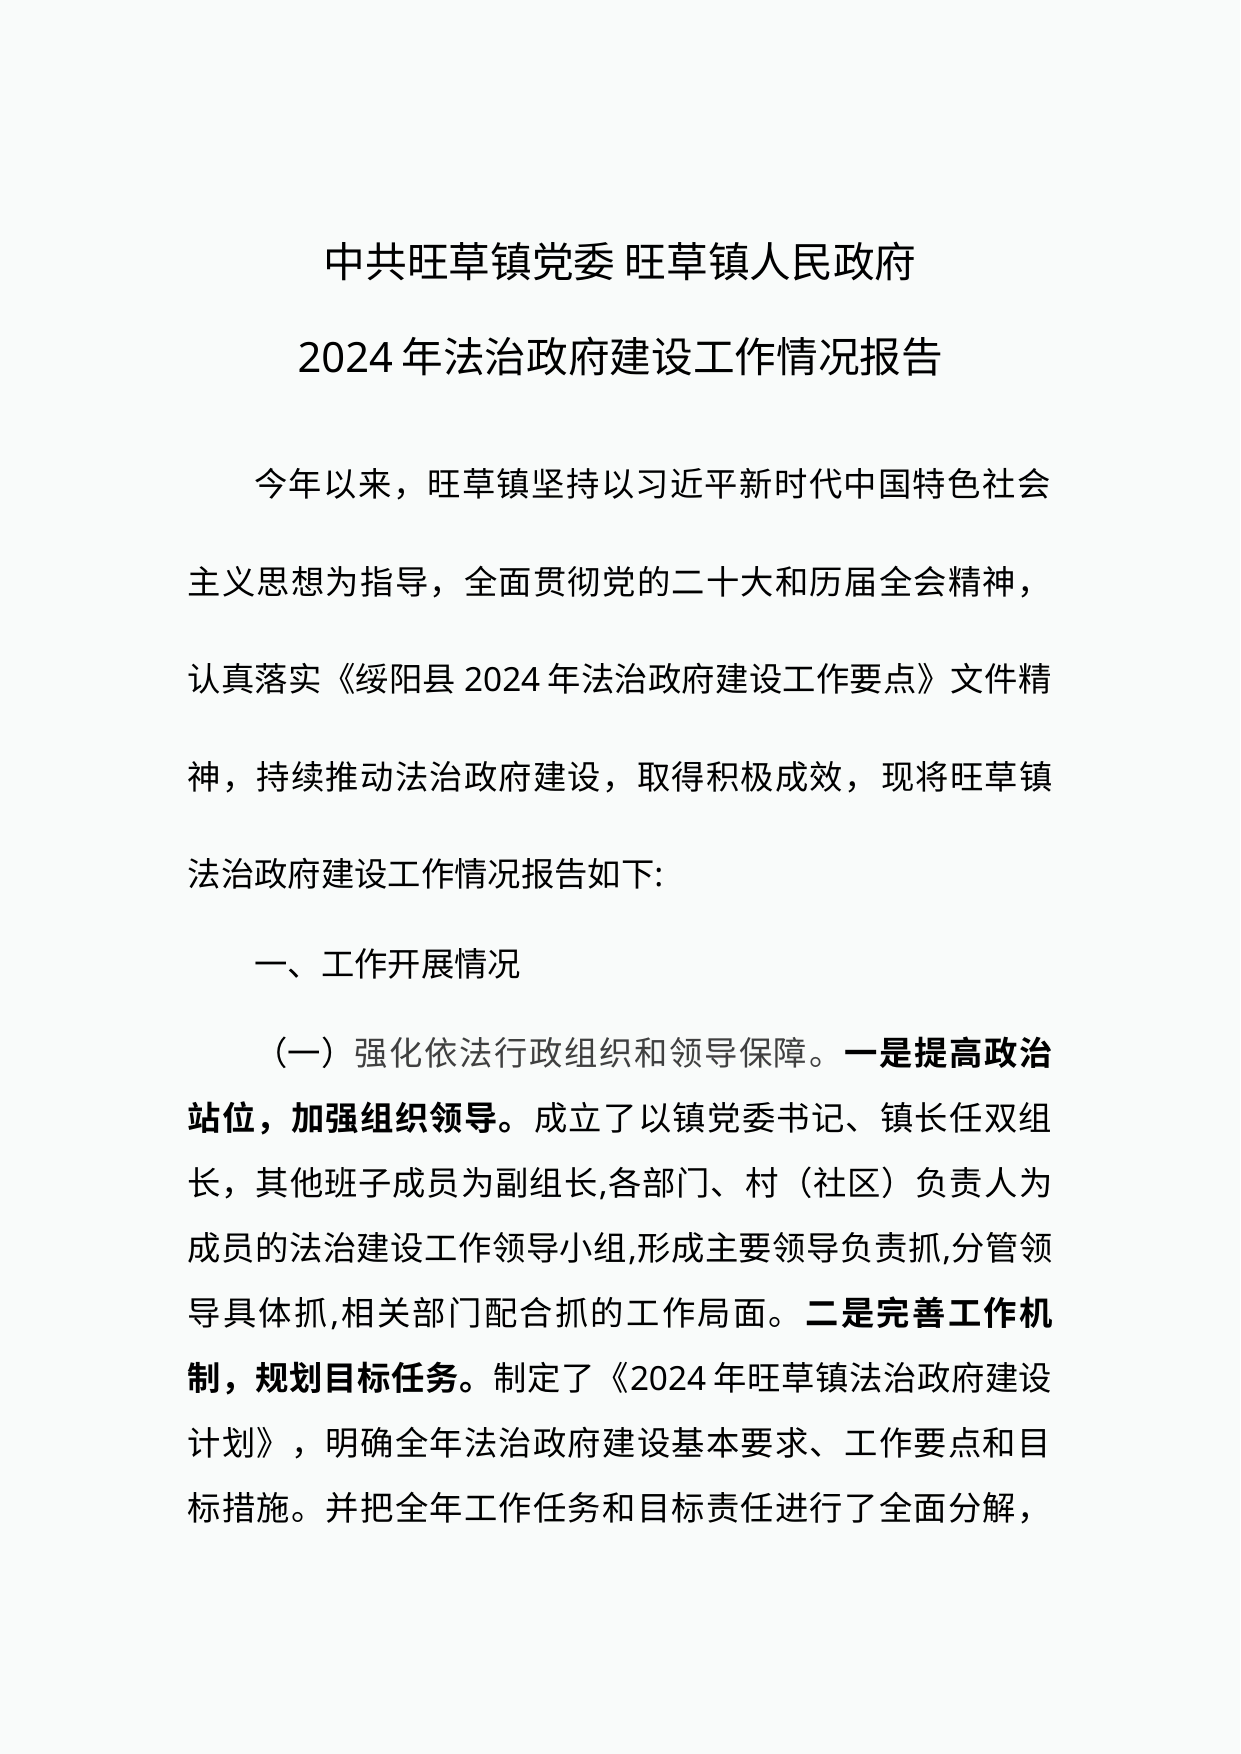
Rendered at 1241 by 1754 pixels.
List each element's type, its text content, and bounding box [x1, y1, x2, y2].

text 2024年法治政府建设工作情况报告 [187, 322, 1053, 387]
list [187, 1018, 1053, 1538]
list 一、工作开展情况 [187, 929, 1053, 994]
text 今年以来，旺草镇坚持以习近平新时代中国特色社会主义思想为指导，全面贯彻党的二十大和历届全会精神，认真落实《绥阳县2024年法治政府建设工作要点》文件精神，持续推动法治政府建设，取得积极成效，现将旺草镇法治政府建设工作情况报告如下: [187, 450, 1053, 905]
text 中共旺草镇党委 旺草镇人民政府 [187, 227, 1053, 292]
